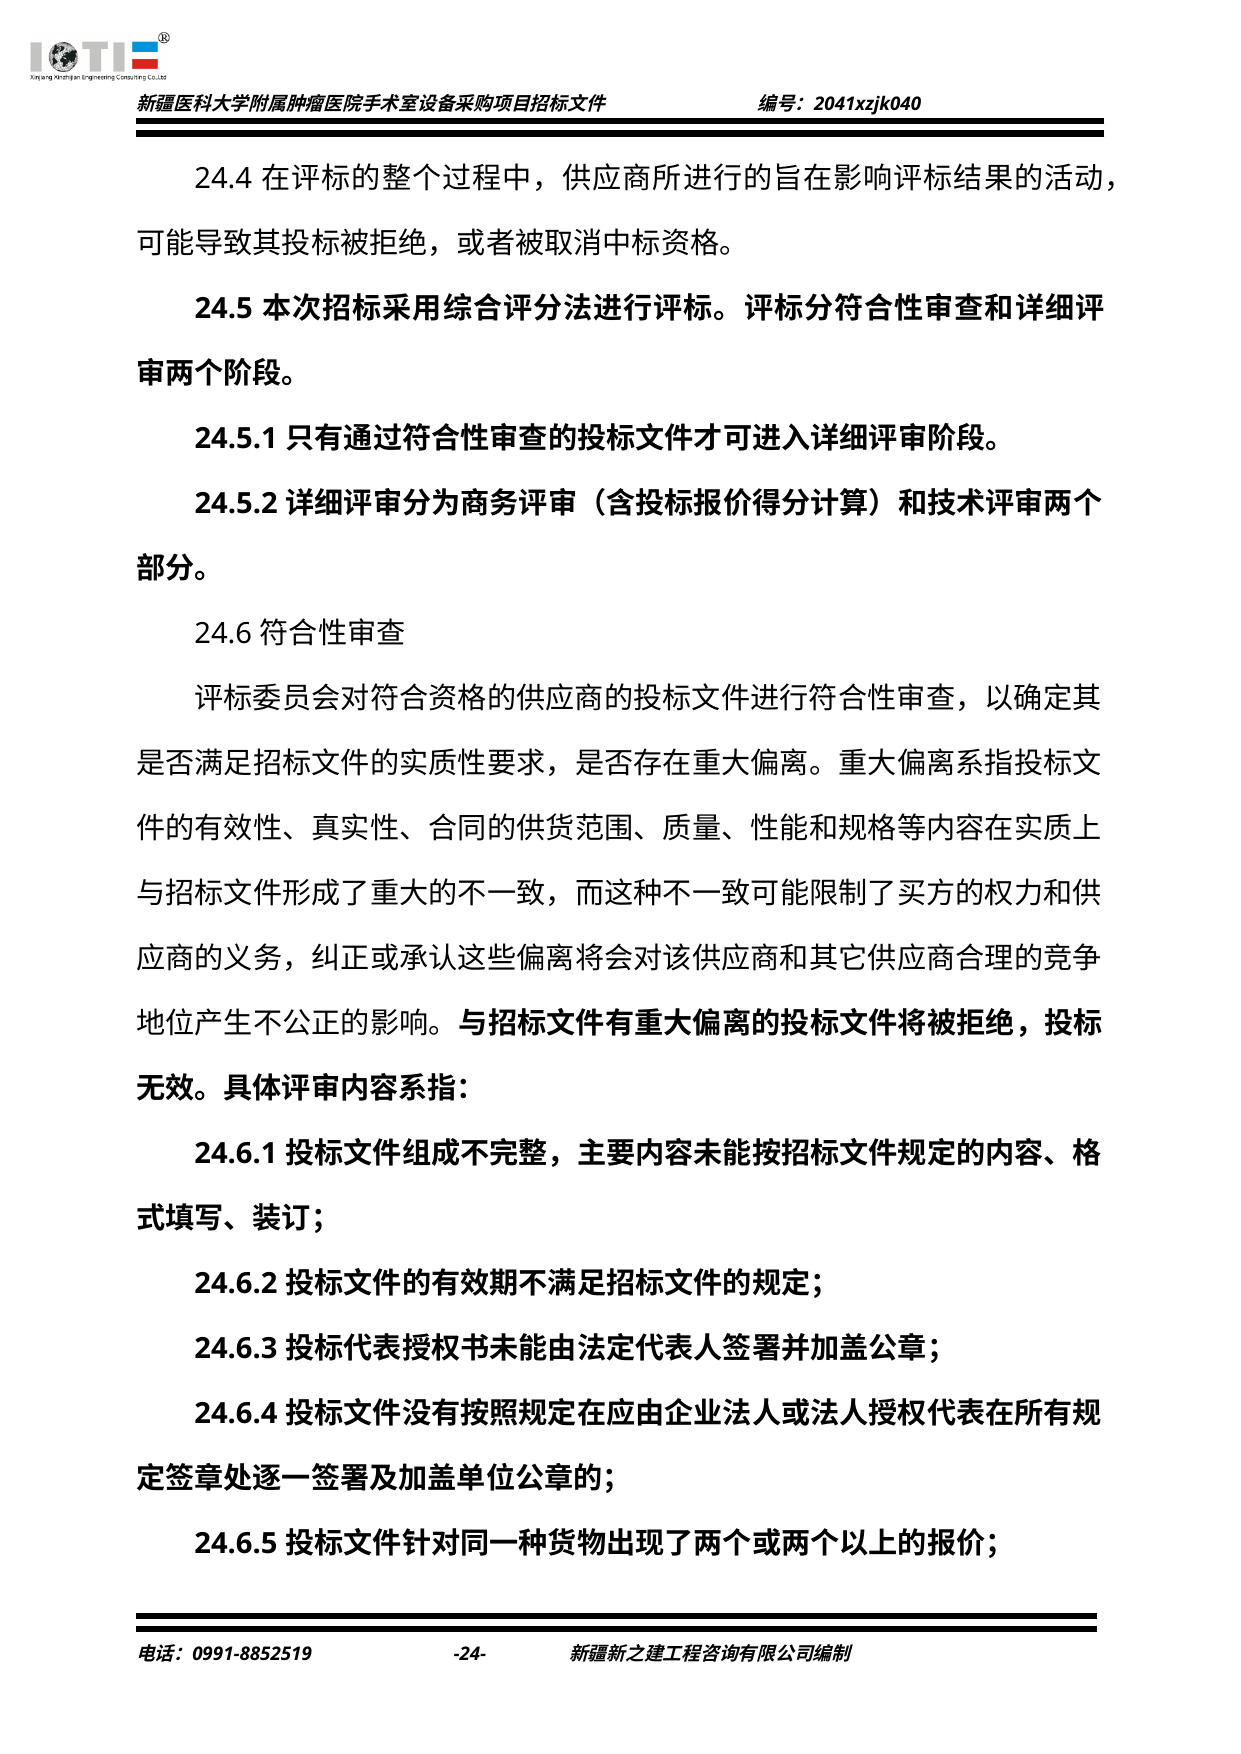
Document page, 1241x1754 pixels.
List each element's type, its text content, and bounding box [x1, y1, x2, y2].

text 24.5.1 只有通过符合性审查的投标文件才可进入详细评审阶段。 [136, 404, 1104, 469]
text 24.6.2 投标文件的有效期不满足招标文件的规定； [136, 1249, 1104, 1314]
picture [25, 28, 172, 87]
text 24.6 符合性审查 [136, 599, 1104, 664]
text 24.4 在评标的整个过程中，供应商所进行的旨在影响评标结果的活动，可能导致其投标被拒绝，或者被取消中标资格。 [136, 144, 1104, 274]
text 24.6.1 投标文件组成不完整，主要内容未能按招标文件规定的内容、格式填写、装订； [136, 1119, 1104, 1249]
text 24.6.5 投标文件针对同一种货物出现了两个或两个以上的报价； [136, 1509, 1104, 1574]
text 评标委员会对符合资格的供应商的投标文件进行符合性审查，以确定其是否满足招标文件的实质性要求，是否存在重大偏离。重大偏离系指投标文件的有效性、真实性、合同的供货范围、质量、性能和规格等内容在实质上与招标文件形成了重大的不一致，而这种不一致可能限制了买方的权力和供应商的义务，纠正或承认这些偏离将会对该供应商和其它供应商合理的竞争地位产生不公正的影响。与招标文件有重大偏离的投标文件将被拒绝，投标无效。具体评审内容系指： [136, 664, 1104, 1119]
text 24.5 本次招标采用综合评分法进行评标。评标分符合性审查和详细评审两个阶段。 [136, 274, 1104, 404]
text 24.6.3 投标代表授权书未能由法定代表人签署并加盖公章； [136, 1314, 1104, 1379]
text 24.5.2 详细评审分为商务评审（含投标报价得分计算）和技术评审两个部分。 [136, 469, 1104, 599]
text 24.6.4 投标文件没有按照规定在应由企业法人或法人授权代表在所有规定签章处逐一签署及加盖单位公章的； [136, 1379, 1104, 1509]
